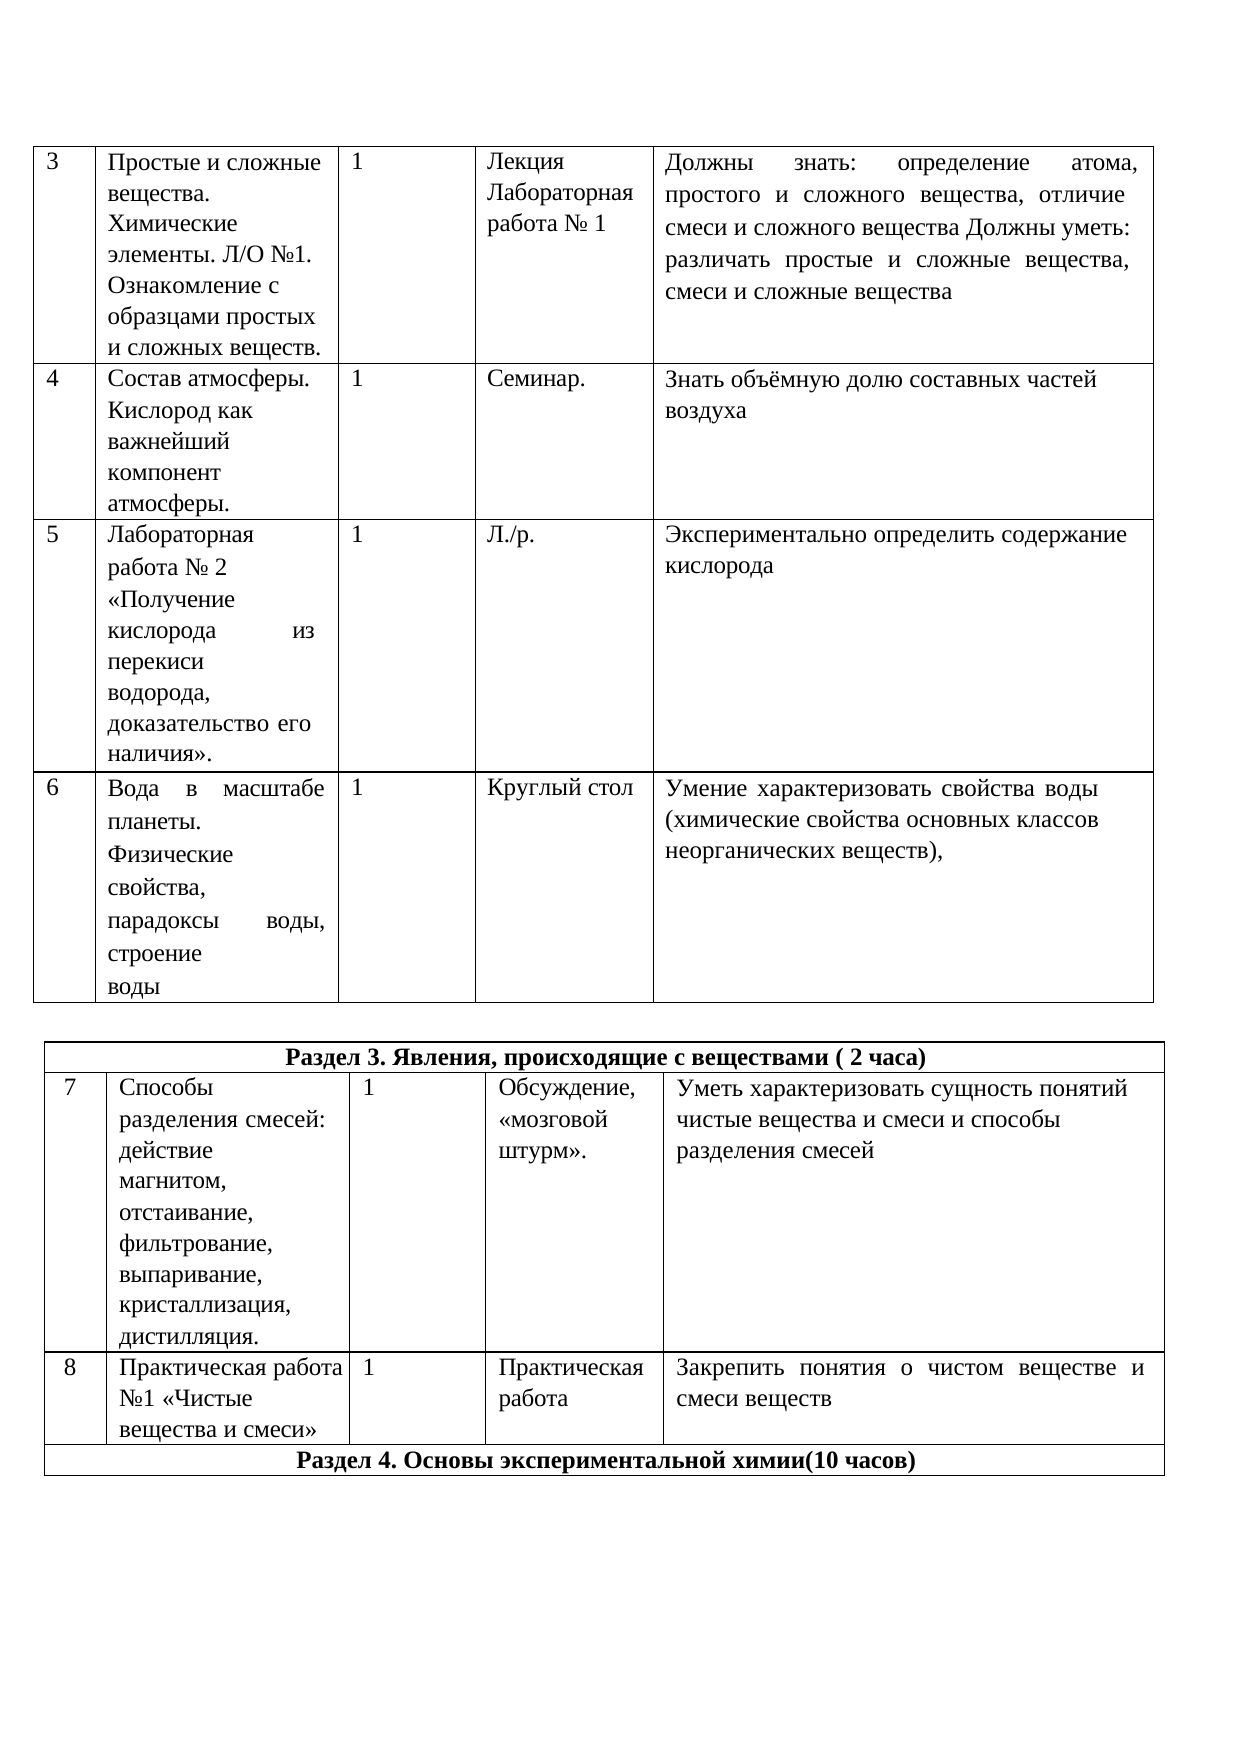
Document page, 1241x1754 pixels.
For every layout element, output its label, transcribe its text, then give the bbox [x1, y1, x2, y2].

table_cell Экспериментально определить содержание кислорода [654, 520, 1153, 771]
table_cell 1 [350, 1353, 485, 1444]
table_cell Должны знать: определение атома, простого и сложного вещества, отличие смеси и сложного вещества Должны уметь: различать простые и сложные вещества, смеси и сложные вещества [654, 147, 1153, 363]
table_header Круглый стол [476, 773, 653, 1002]
table_header 6 [34, 773, 95, 1002]
table_header 1 [339, 773, 475, 1002]
table_cell Простые и сложные вещества. Химические элементы. Л/О №1. Ознакомление с образцами простых и сложных веществ. [96, 147, 338, 363]
table_cell Уметь характеризовать сущность понятий чистые вещества и смеси и способы разделения смесей [664, 1073, 1164, 1351]
table_cell 1 [350, 1073, 485, 1351]
table_cell Состав атмосферы. Кислород как важнейший компонент атмосферы. [96, 364, 338, 518]
table_cell Способы разделения смесей: действие магнитом, отстаивание, фильтрование, выпаривание, кристаллизация, дистилляция. [107, 1073, 349, 1351]
table_cell Обсуждение, «мозговой штурм». [486, 1073, 663, 1351]
table_cell Практическая работа №1 «Чистые вещества и смеси» [107, 1353, 349, 1444]
table_header Вода в масштабе планеты. Физические свойства, парадоксы воды, строение воды [96, 773, 338, 1002]
table_cell 5 [34, 520, 95, 771]
table_cell 4 [34, 364, 95, 518]
table_cell Знать объёмную долю составных частей воздуха [654, 364, 1153, 518]
table_header Раздел 3. Явления, происходящие с веществами ( 2 часа) [45, 1043, 1164, 1072]
table_header Умение характеризовать свойства воды (химические свойства основных классов неорганических веществ), [654, 773, 1153, 1002]
table_cell Закрепить понятия о чистом веществе и смеси веществ [664, 1353, 1164, 1444]
table_cell 1 [339, 147, 475, 363]
table_cell Лабораторная работа № 2 «Получение кислорода из перекиси водорода, доказательство его наличия». [96, 520, 338, 771]
table_cell Раздел 4. Основы экспериментальной химии(10 часов) [45, 1445, 1164, 1475]
table_cell 8 [45, 1353, 106, 1444]
table_cell 1 [339, 520, 475, 771]
table_cell 1 [339, 364, 475, 518]
table_cell Практическая работа [486, 1353, 663, 1444]
table_cell Л./р. [476, 520, 653, 771]
table_cell 7 [45, 1073, 106, 1351]
table_cell Семинар. [476, 364, 653, 518]
table_cell 3 [34, 147, 95, 363]
table_cell Лекция Лабораторная работа № 1 [476, 147, 653, 363]
